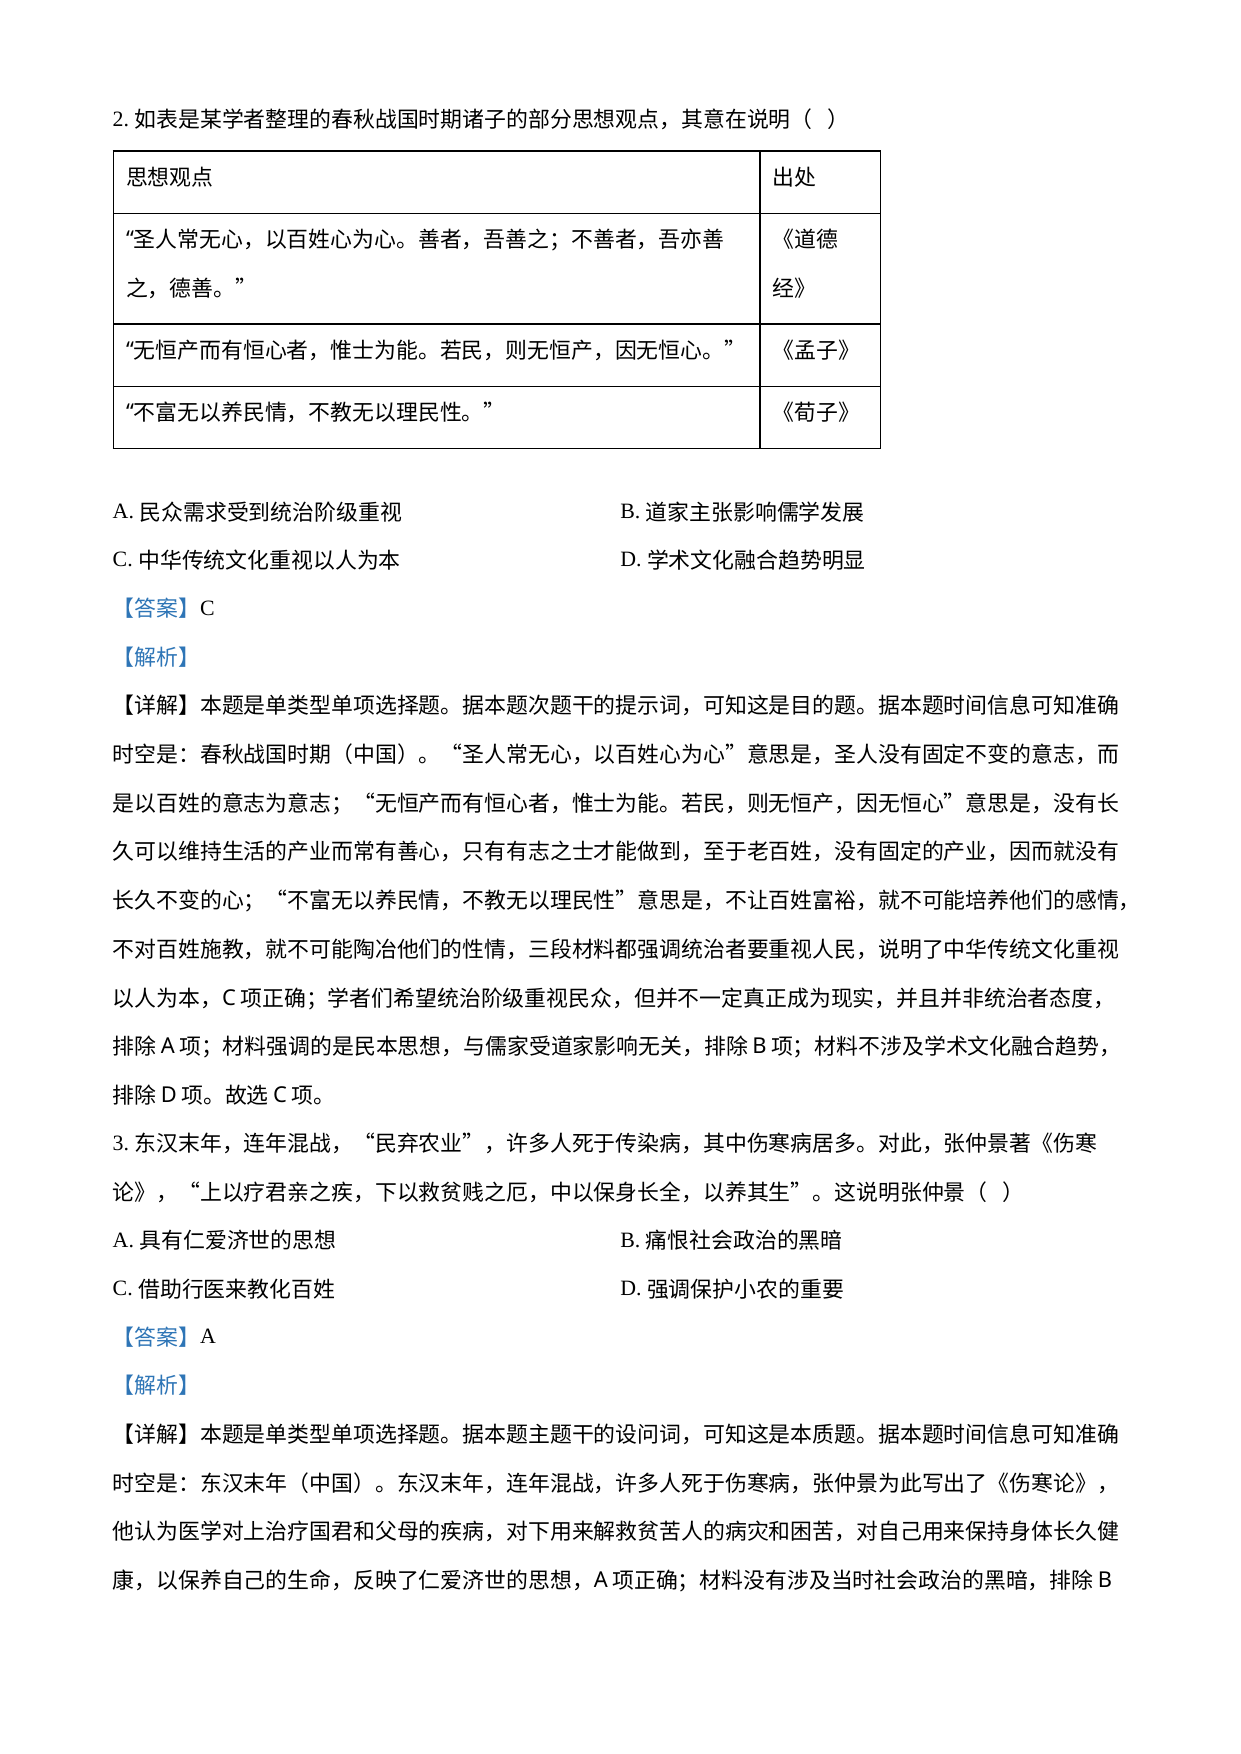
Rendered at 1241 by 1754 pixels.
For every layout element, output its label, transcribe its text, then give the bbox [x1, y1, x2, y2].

table_cell “无恒产而有恒心者，惟士为能。若民，则无恒产，因无恒心。” [114, 325, 759, 386]
table_header 出处 [761, 152, 880, 212]
text 2. 如表是某学者整理的春秋战国时期诸子的部分思想观点，其意在说明（ ） [112, 102, 1128, 134]
text 【答案】A [112, 1320, 1128, 1352]
text 3. 东汉末年，连年混战，“民弃农业”，许多人死于传染病，其中伤寒病居多。对此，张仲景著《伤寒论》，“上以疗君亲之疾，下以救贫贱之厄，中以保身长全，以养其生”。这说明张仲景（ ） [112, 1126, 1128, 1207]
table_cell “圣人常无心，以百姓心为心。善者，吾善之；不善者，吾亦善之，德善。” [114, 214, 759, 323]
text A. 民众需求受到统治阶级重视 B. 道家主张影响儒学发展 [112, 494, 1128, 527]
text 【详解】本题是单类型单项选择题。据本题次题干的提示词，可知这是目的题。据本题时间信息可知准确时空是：春秋战国时期（中国）。“圣人常无心，以百姓心为心”意思是，圣人没有固定不变的意志，而是以百姓的意志为意志；“无恒产而有恒心者，惟士为能。若民，则无恒产，因无恒心”意思是，没有长久可以维持生活的产业而常有善心，只有有志之士才能做到，至于老百姓，没有固定的产业，因而就没有长久不变的心；“不富无以养民情，不教无以理民性”意思是，不让百姓富裕，就不可能培养他们的感情，不对百姓施教，就不可能陶冶他们的性情，三段材料都强调统治者要重视人民，说明了中华传统文化重视以人为本，C项正确；学者们希望统治阶级重视民众，但并不一定真正成为现实，并且并非统治者态度，排除A项；材料强调的是民本思想，与儒家受道家影响无关，排除B项；材料不涉及学术文化融合趋势，排除D项。故选C项。 [112, 688, 1128, 1110]
table_cell 《孟子》 [761, 325, 880, 386]
table_cell 《荀子》 [761, 387, 880, 448]
text C. 中华传统文化重视以人为本 D. 学术文化融合趋势明显 [112, 543, 1128, 575]
text 【解析】 [112, 639, 1128, 672]
text C. 借助行医来教化百姓 D. 强调保护小农的重要 [112, 1271, 1128, 1304]
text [112, 1416, 1128, 1595]
text 【解析】 [112, 1368, 1128, 1401]
text A. 具有仁爱济世的思想 B. 痛恨社会政治的黑暗 [112, 1223, 1128, 1256]
table_cell “不富无以养民情，不教无以理民性。” [114, 387, 759, 448]
table_header 思想观点 [114, 152, 759, 212]
text 【答案】C [112, 591, 1128, 623]
table_cell 《道德经》 [761, 214, 880, 323]
